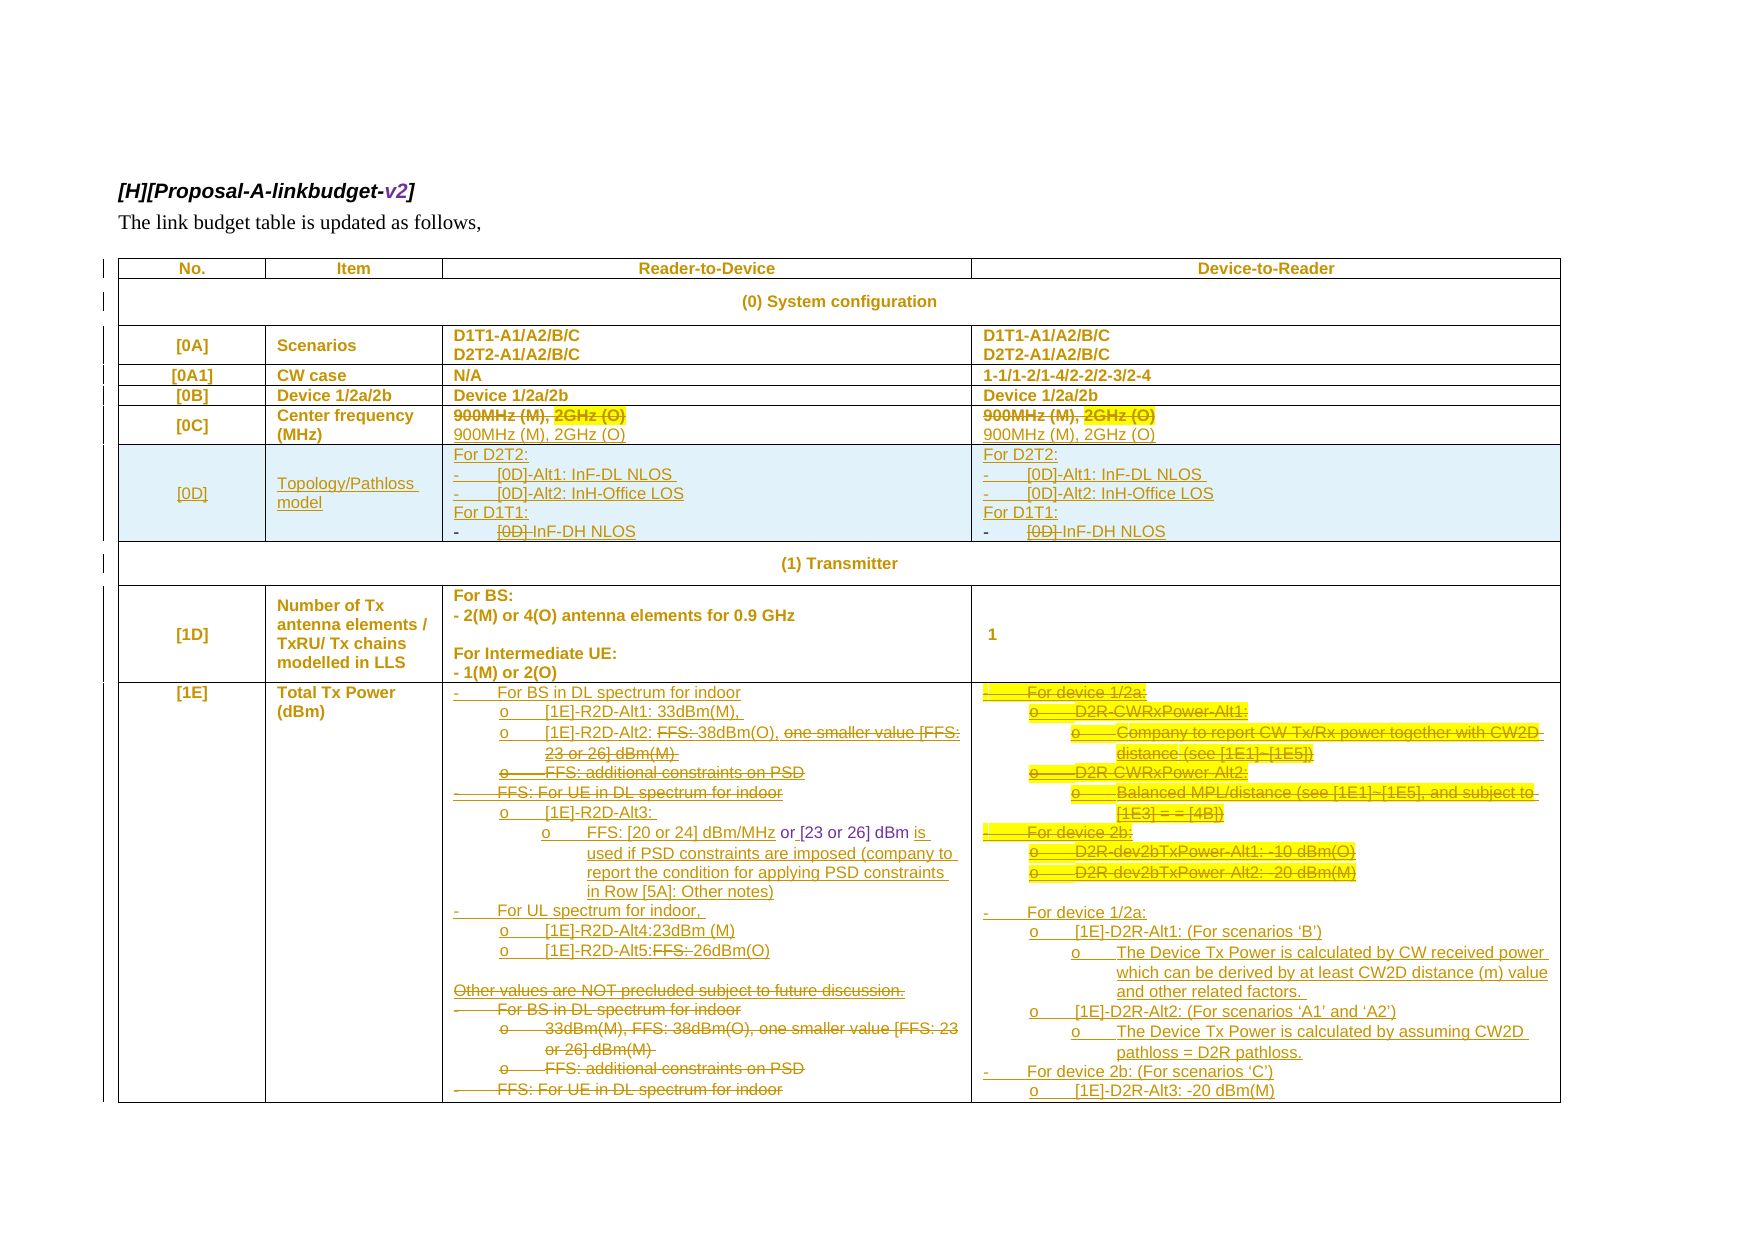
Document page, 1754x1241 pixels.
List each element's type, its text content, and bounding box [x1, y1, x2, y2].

table_cell [0B] [119, 386, 265, 405]
table_cell 1-1/1-2/1-4/2-2/2-3/2-4 [972, 365, 1560, 384]
text The link budget table is updated as follows, [118, 209, 1636, 234]
table_cell [972, 683, 1560, 1102]
table_cell Scenarios [266, 326, 442, 364]
table_cell 900MHz (M), 2GHz (O) [443, 406, 971, 444]
table_cell N/A [443, 365, 971, 384]
table_cell CW case [266, 365, 442, 384]
table_cell [0A] [119, 326, 265, 364]
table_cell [266, 683, 442, 1102]
table_header Device-to-Reader [972, 259, 1560, 278]
table_cell Device 1/2a/2b [443, 386, 971, 405]
table_header No. [119, 259, 265, 278]
table_header Item [266, 259, 442, 278]
table_cell Device 1/2a/2b [266, 386, 442, 405]
table_cell Number of Tx antenna elements / TxRU/ Tx chains modelled in LLS [266, 586, 442, 682]
table_cell [0A1] [119, 365, 265, 384]
table_cell [1E] [119, 683, 265, 1102]
table_cell D1T1-A1/A2/B/C D2T2-A1/A2/B/C [972, 326, 1560, 364]
table_cell [0C] [119, 406, 265, 444]
table_cell 1 [972, 586, 1560, 682]
subtitle [H][Proposal-A-linkbudget-v2] [118, 179, 1636, 203]
table_cell 900MHz (M), 2GHz (O) [972, 406, 1560, 444]
table_cell For BS: - 2(M) or 4(O) antenna elements for 0.9 GHz For Intermediate UE: - 1(M) or 2(O) [443, 586, 971, 682]
table_cell Center frequency (MHz) [266, 406, 442, 444]
table_cell (1) Transmitter [119, 542, 1560, 585]
table_cell [1D] [119, 586, 265, 682]
table_cell (0) System configuration [119, 279, 1560, 325]
table_cell D1T1-A1/A2/B/C D2T2-A1/A2/B/C [443, 326, 971, 364]
table_header Reader-to-Device [443, 259, 971, 278]
table_cell or[23 or 26] dBm [443, 683, 971, 1102]
table_cell Device 1/2a/2b [972, 386, 1560, 405]
